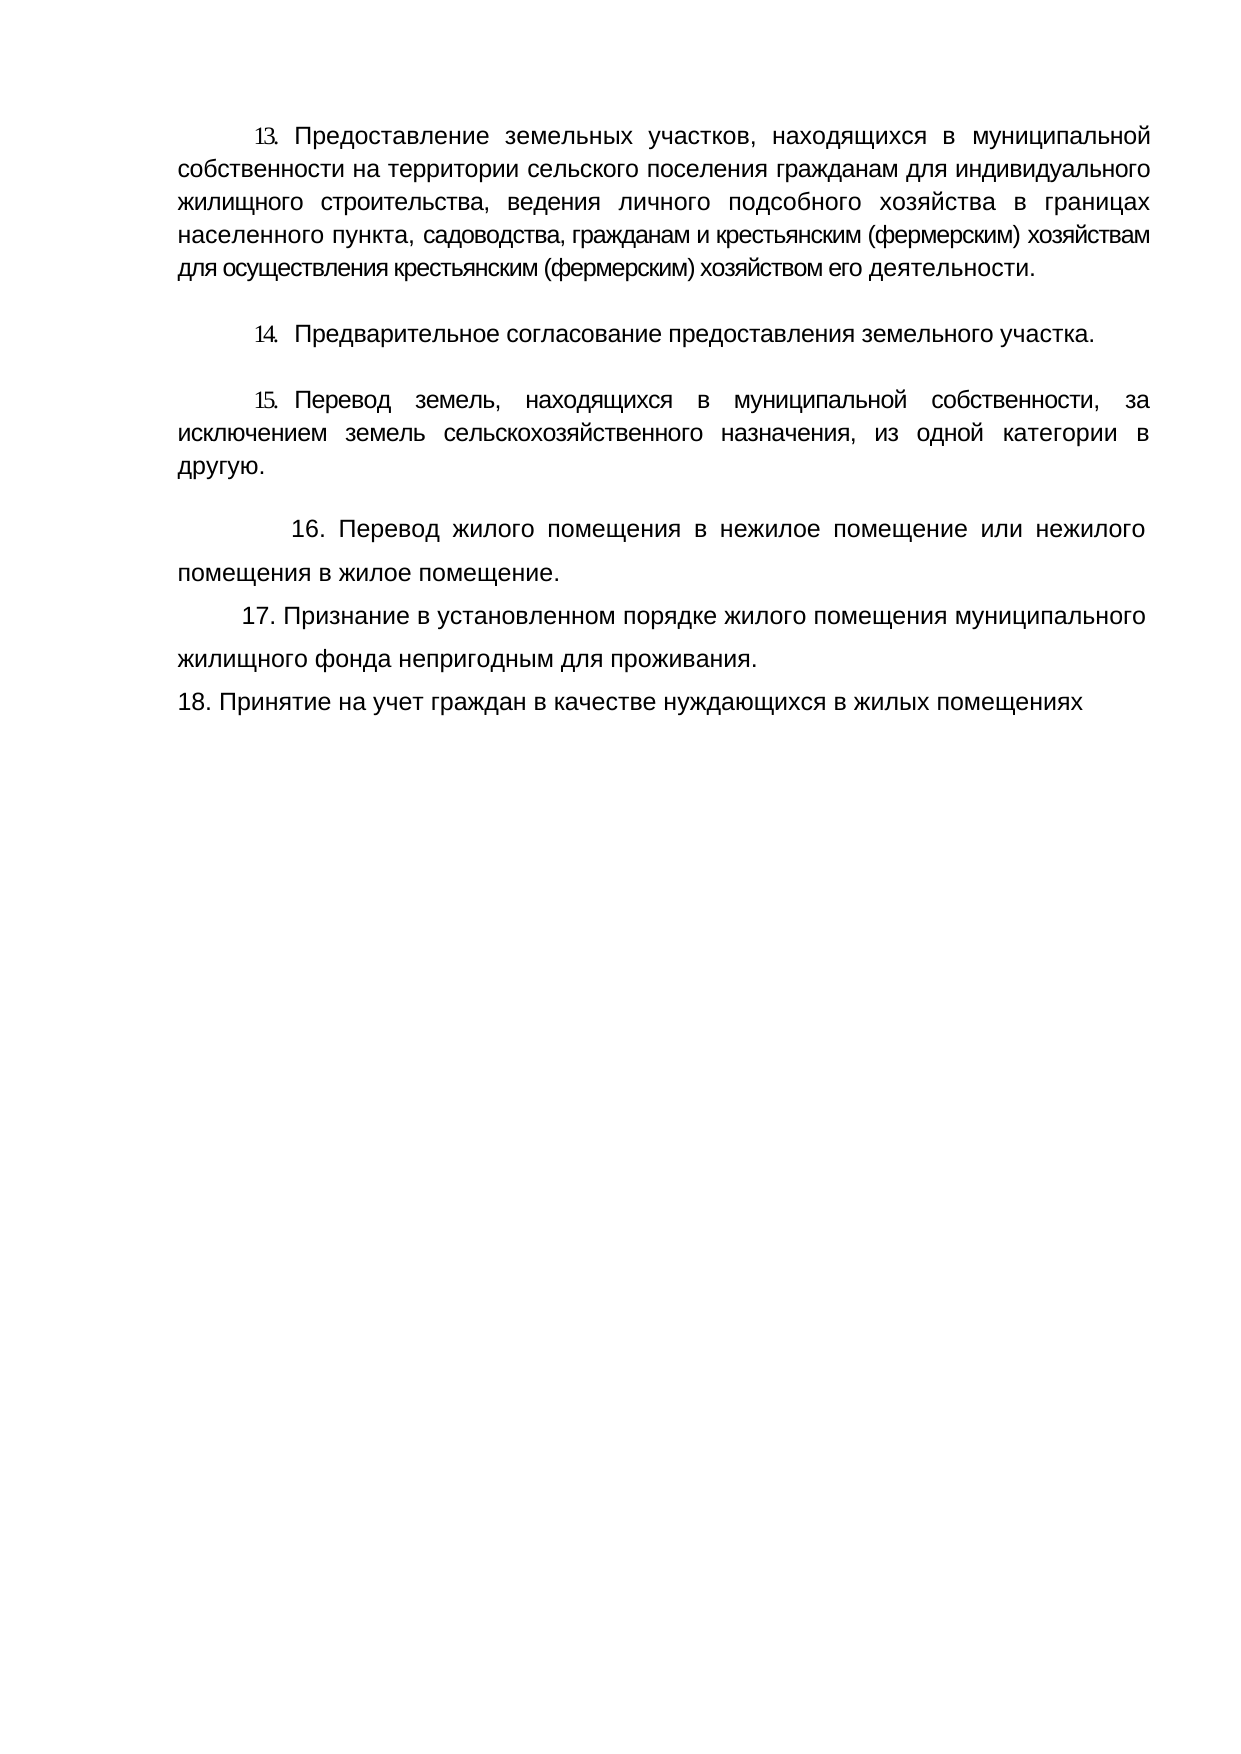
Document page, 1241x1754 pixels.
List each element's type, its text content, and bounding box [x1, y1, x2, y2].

text 17. Признание в установленном порядке жилого помещения муниципального жилищного фонда непригодным для проживания. [177, 601, 1147, 672]
text 16. Перевод жилого помещения в нежилое помещение или нежилого помещения в жилое помещение. [177, 514, 1147, 586]
text 18. Принятие на учет граждан в качестве нуждающихся в жилых помещениях [177, 687, 1147, 716]
list Предоставление земельных участков, находящихся в муниципальной собственности на территории сельского поселения гражданам для индивидуального жилищного строительства, ведения личного подсобного хозяйства в границах населенного пункта, садоводства, гражданам и крестьянским (фермерским) хозяйствам для осуществления крестьянским (фермерским) хозяйством его деятельности. [177, 118, 1151, 283]
list Перевод земель, находящихся в муниципальной собственности, за исключением земель сельскохозяйственного назначения, из одной категории в другую. [177, 382, 1150, 481]
list Предварительное согласование предоставления земельного участка. [177, 316, 1150, 349]
